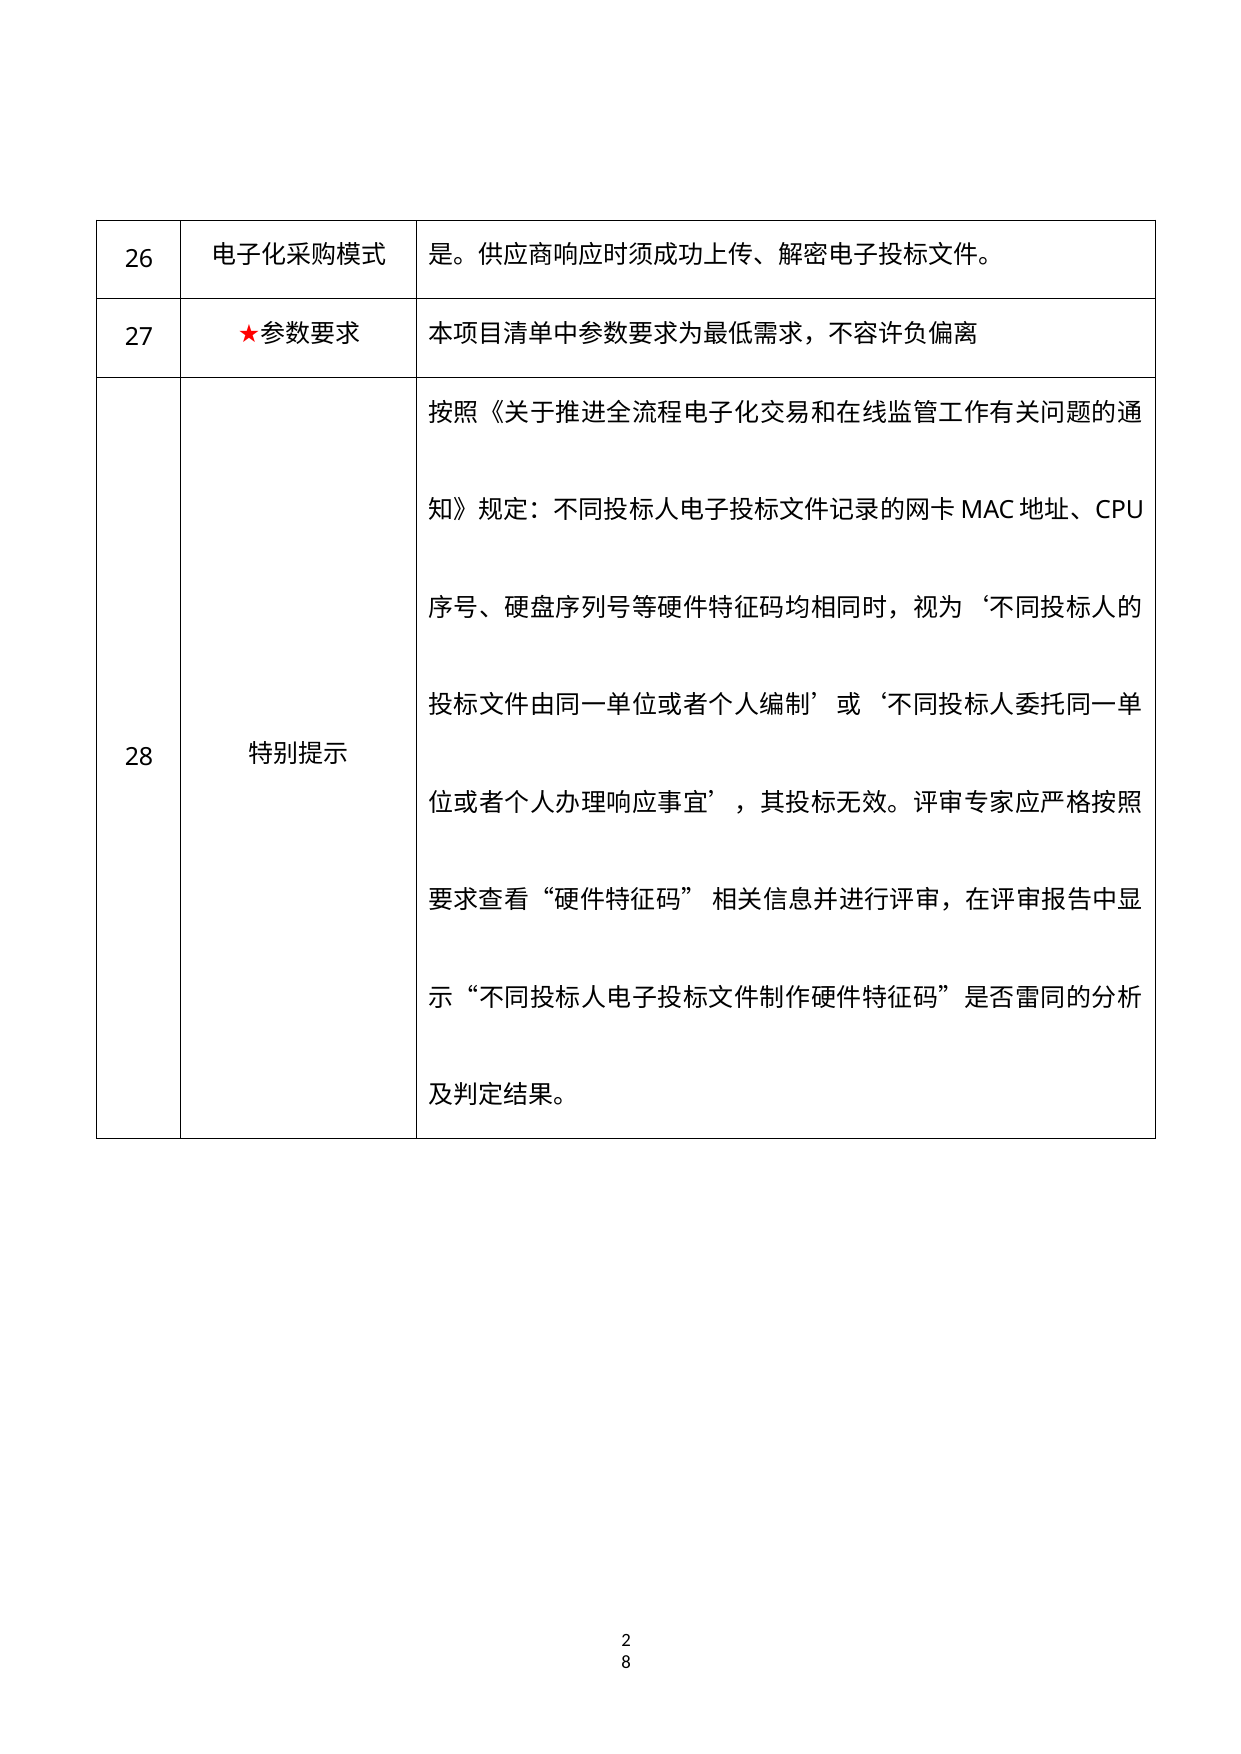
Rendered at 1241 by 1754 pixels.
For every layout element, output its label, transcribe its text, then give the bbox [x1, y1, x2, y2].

table_cell 特别提示 [181, 378, 416, 1138]
table_cell 是。供应商响应时须成功上传、解密电子投标文件。 [417, 221, 1155, 298]
table_cell 27 [97, 299, 180, 377]
table_cell 电子化采购模式 [181, 221, 416, 298]
table_cell 按照《关于推进全流程电子化交易和在线监管工作有关问题的通知》规定：不同投标人电子投标文件记录的网卡MAC地址、CPU序号、硬盘序列号等硬件特征码均相同时，视为‘不同投标人的投标文件由同一单位或者个人编制’或‘不同投标人委托同一单位或者个人办理响应事宜’，其投标无效。评审专家应严格按照要求查看“硬件特征码” 相关信息并进行评审，在评审报告中显示“不同投标人电子投标文件制作硬件特征码”是否雷同的分析及判定结果。 [417, 378, 1155, 1138]
table_cell 本项目清单中参数要求为最低需求，不容许负偏离 [417, 299, 1155, 377]
table_cell ★参数要求 [181, 299, 416, 377]
table_cell 26 [97, 221, 180, 298]
table_cell 28 [97, 378, 180, 1138]
